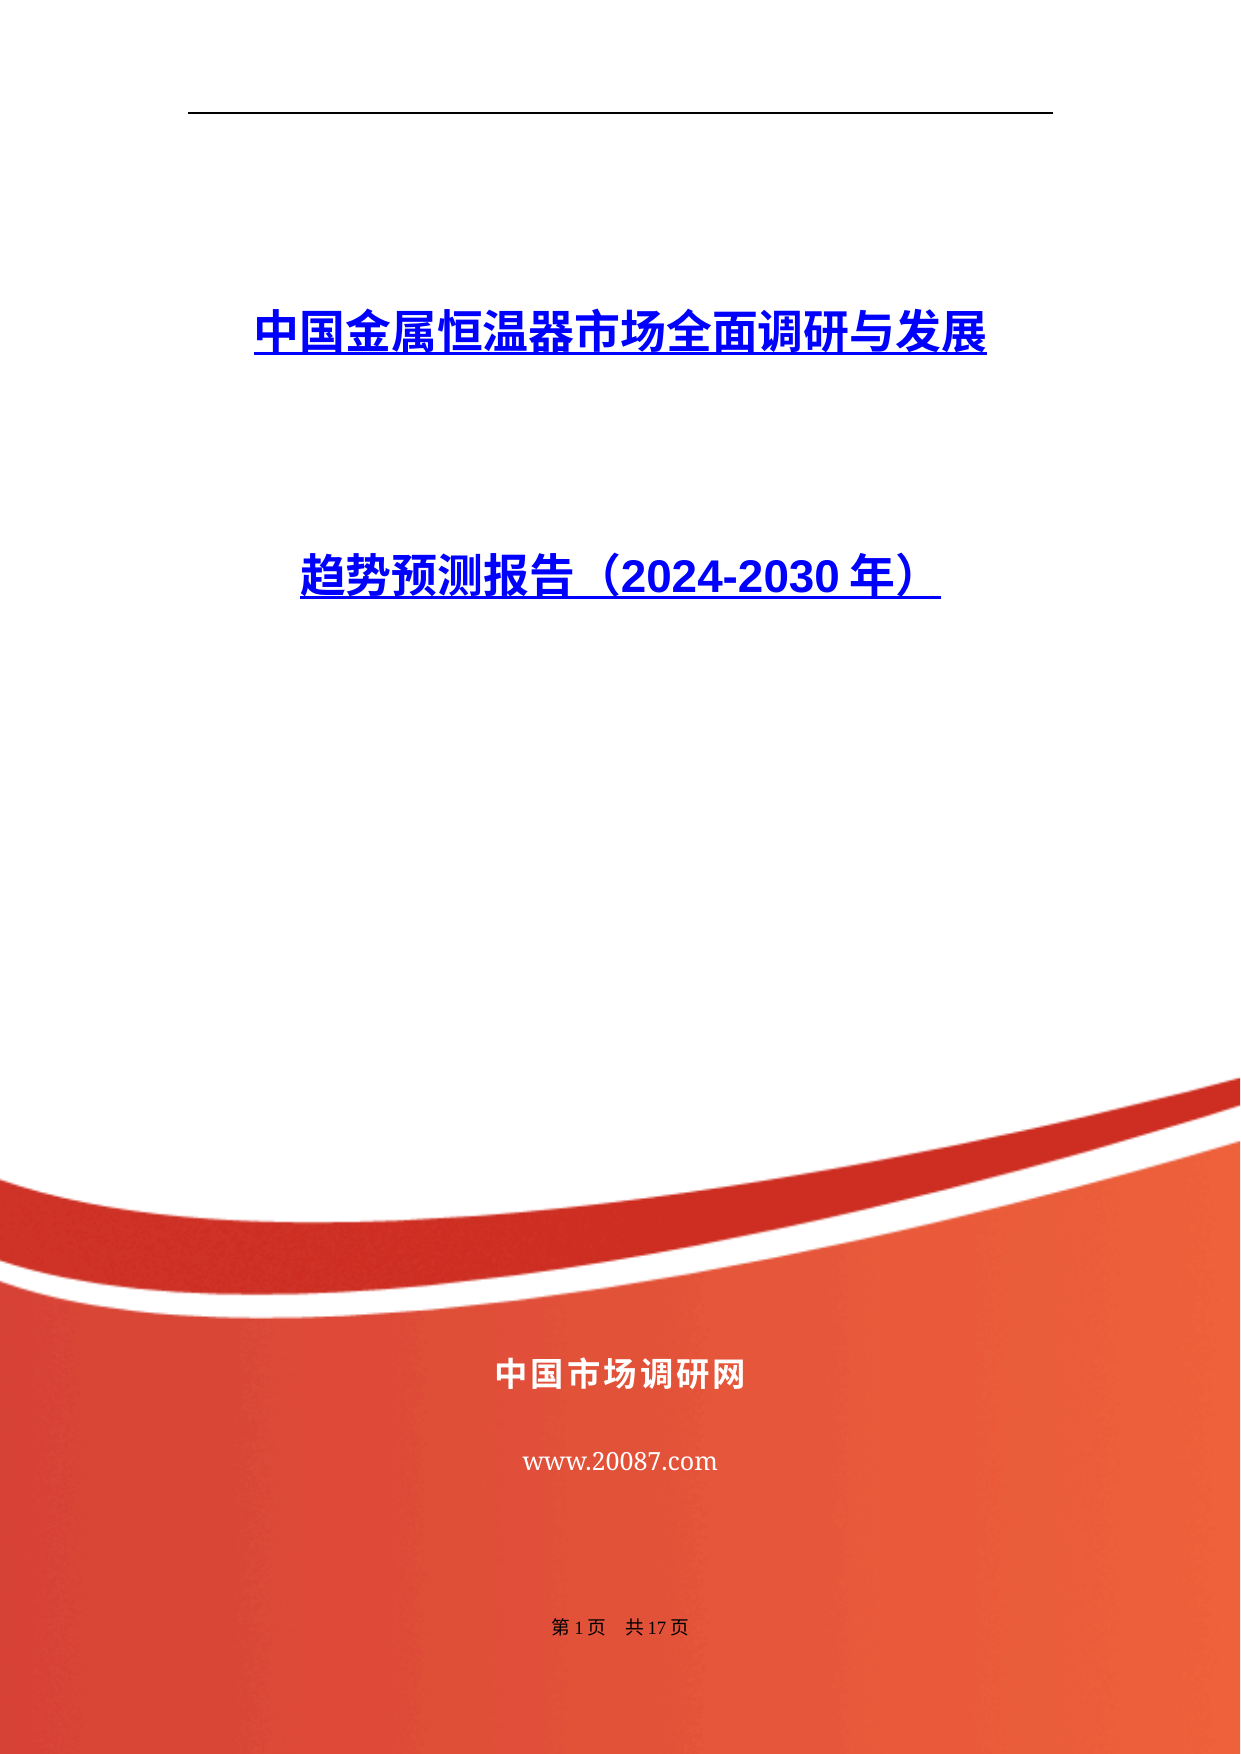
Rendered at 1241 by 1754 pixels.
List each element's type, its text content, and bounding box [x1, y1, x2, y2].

text www.20087.com [187, 1428, 1053, 1493]
subtitle 中国市场调研网 [187, 1339, 1053, 1404]
picture [0, 1006, 1241, 1754]
table_header 中国金属恒温器市场全面调研与发展趋势预测报告（2024-2030年） [188, 207, 1053, 773]
